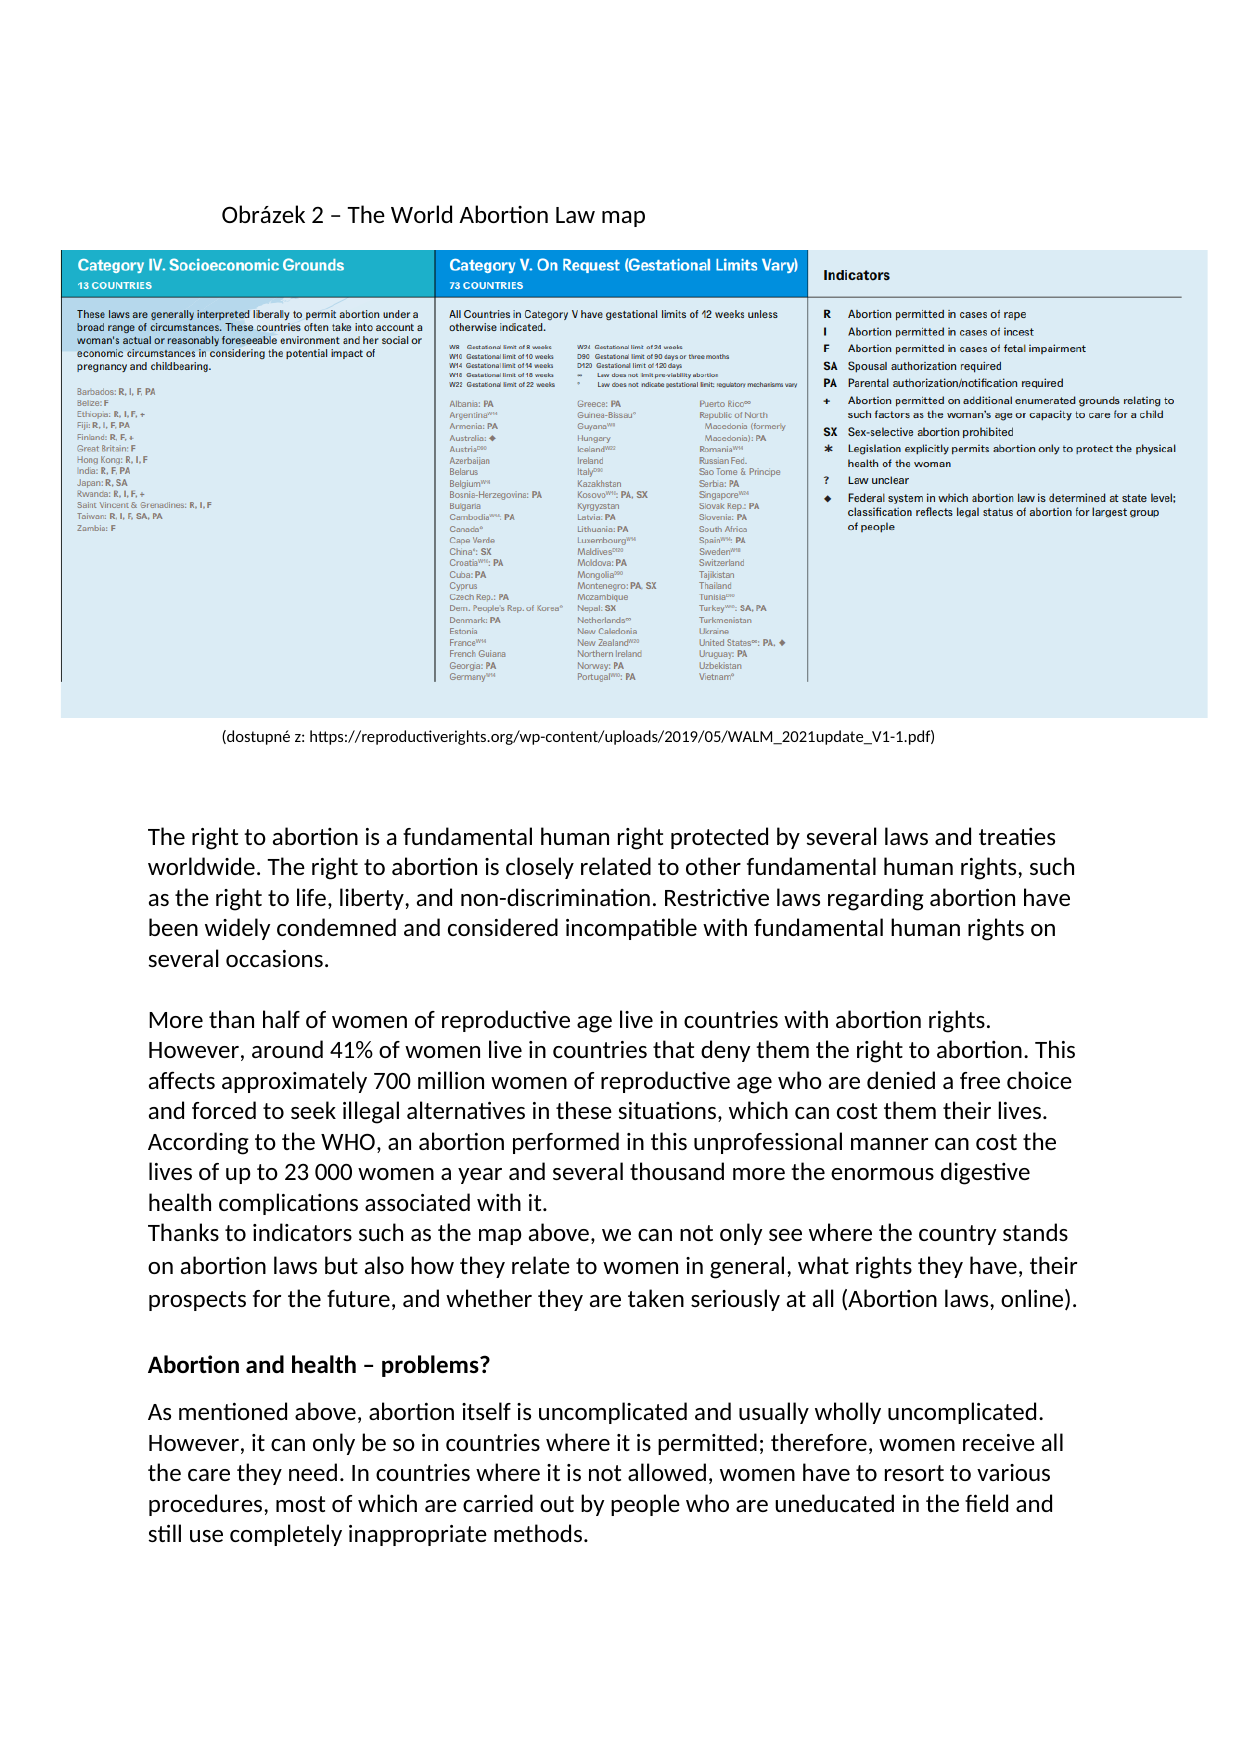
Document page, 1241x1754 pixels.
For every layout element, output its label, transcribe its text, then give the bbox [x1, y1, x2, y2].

text As mentioned above, abortion itself is uncomplicated and usually wholly uncomplicated. However, it can only be so in countries where it is permitted; therefore, women receive all the care they need. In countries where it is not allowed, women have to resort to various procedures, most of which are carried out by people who are uneducated in the field and still use completely inappropriate methods. [148, 1396, 1093, 1549]
text More than half of women of reproductive age live in countries with abortion rights. However, around 41% of women live in countries that deny them the right to abortion. This affects approximately 700 million women of reproductive age who are denied a free choice and forced to seek illegal alternatives in these situations, which can cost them their lives. According to the WHO, an abortion performed in this unprofessional manner can cost the lives of up to 23 000 women a year and several thousand more the enormous digestive health complications associated with it. [148, 1004, 1093, 1218]
list Thanks to indicators such as the map above, we can not only see where the country stands on abortion laws but also how they relate to women in general, what rights they have, their prospects for the future, and whether they are taken seriously at all (Abortion laws, online). [148, 1218, 1093, 1314]
text Obrázek 2 – The World Abortion Law map (dostupné z: https://reproductiverights.org/wp-content/uploads/2019/05/WALM_2021update_V1-1.pdf) [148, 718, 1093, 748]
text The right to abortion is a fundamental human right protected by several laws and treaties worldwide. The right to abortion is closely related to other fundamental human rights, such as the right to life, liberty, and non-discrimination. Restrictive laws regarding abortion have been widely condemned and considered incompatible with fundamental human rights on several occasions. [148, 821, 1093, 973]
text Obrázek 2 – The World Abortion Law map (dostupné z: https://reproductiverights.org/wp-content/uploads/2019/05/WALM_2021update_V1-1.pdf) [148, 199, 1093, 250]
picture [60, 250, 1208, 718]
list Abortion and health – problems? [148, 1349, 1093, 1380]
